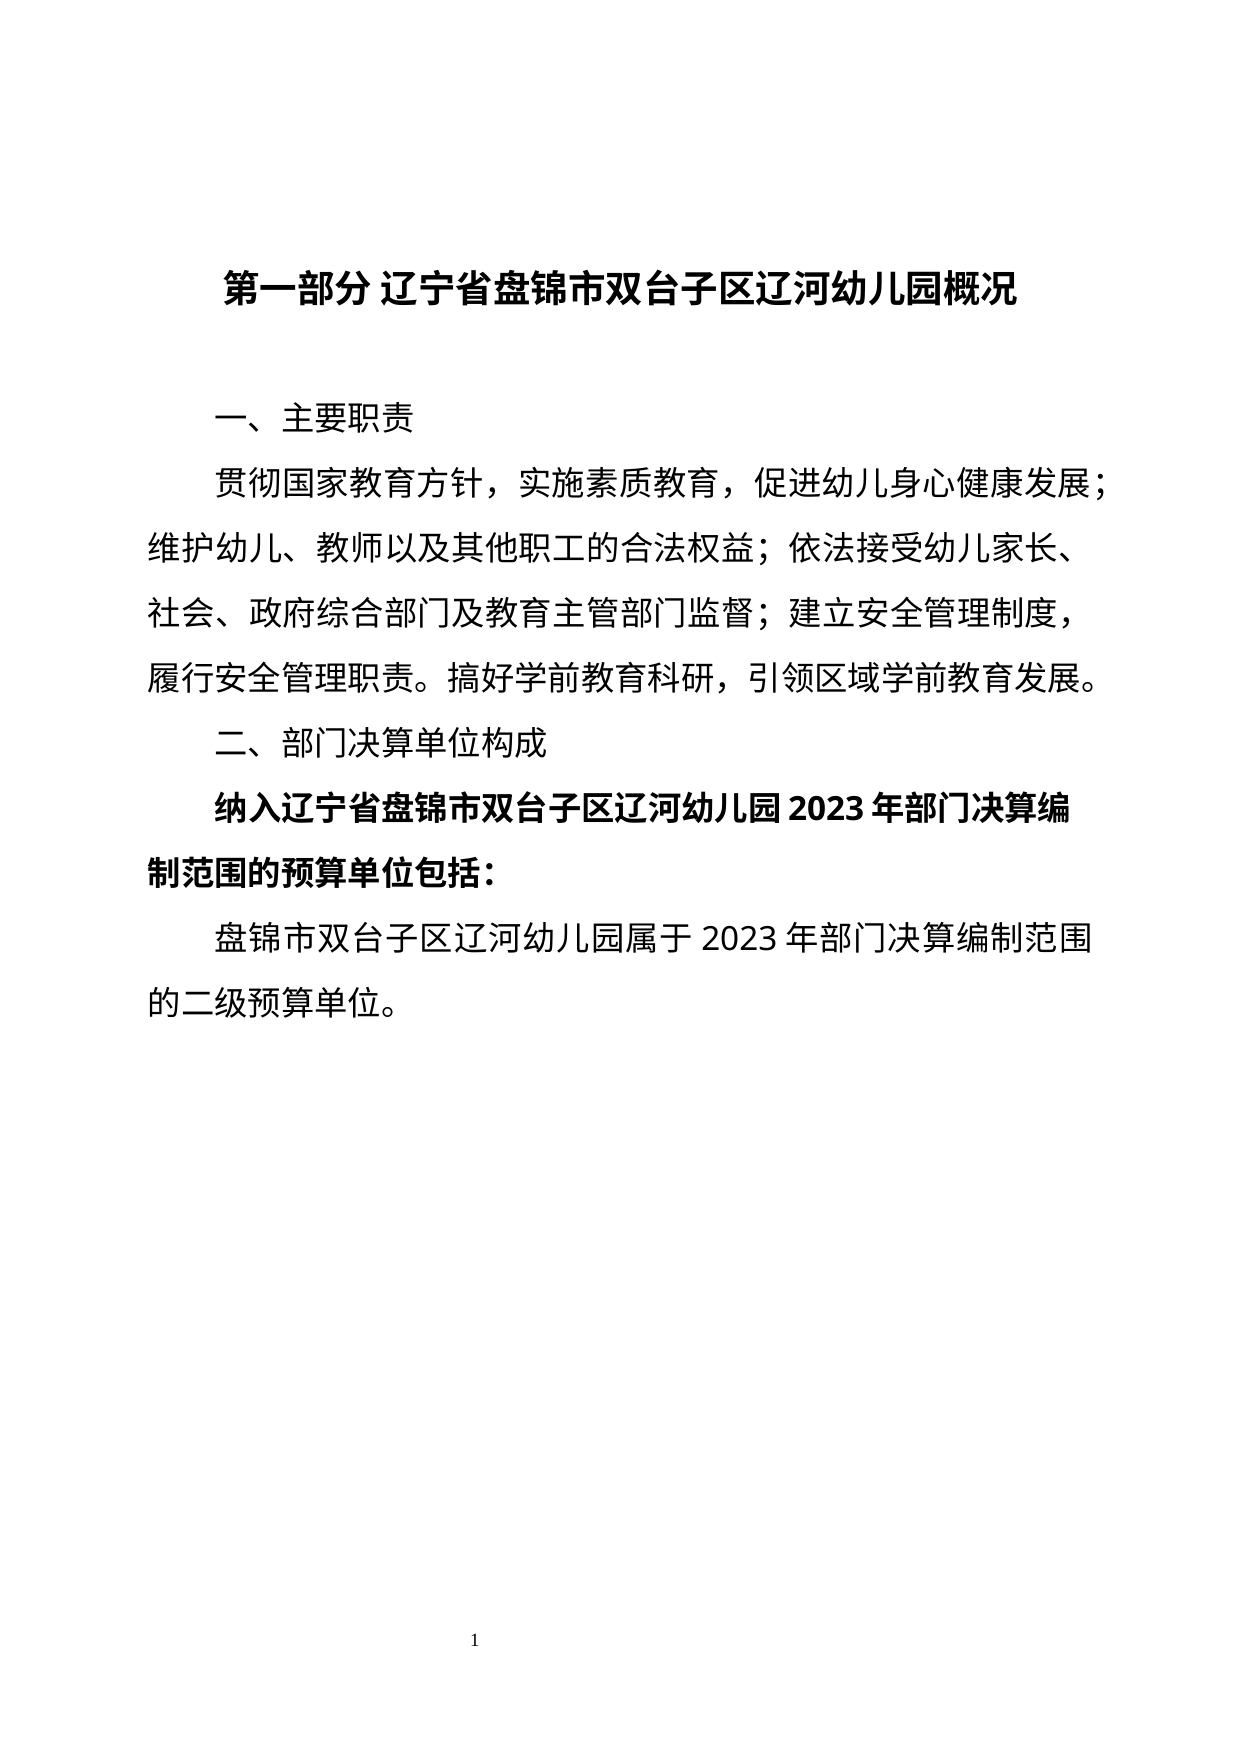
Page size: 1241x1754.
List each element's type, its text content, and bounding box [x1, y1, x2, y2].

text 纳入辽宁省盘锦市双台子区辽河幼儿园2023年部门决算编制范围的预算单位包括： [148, 773, 1093, 903]
text 盘锦市双台子区辽河幼儿园属于2023年部门决算编制范围的二级预算单位。 [148, 903, 1093, 1033]
text 贯彻国家教育方针，实施素质教育，促进幼儿身心健康发展；维护幼儿、教师以及其他职工的合法权益；依法接受幼儿家长、社会、政府综合部门及教育主管部门监督；建立安全管理制度，履行安全管理职责。搞好学前教育科研，引领区域学前教育发展。 [148, 448, 1093, 708]
text 一、主要职责 [148, 383, 1093, 448]
text 二、部门决算单位构成 [148, 708, 1093, 773]
text 第一部分 辽宁省盘锦市双台子区辽河幼儿园概况 [148, 253, 1093, 318]
